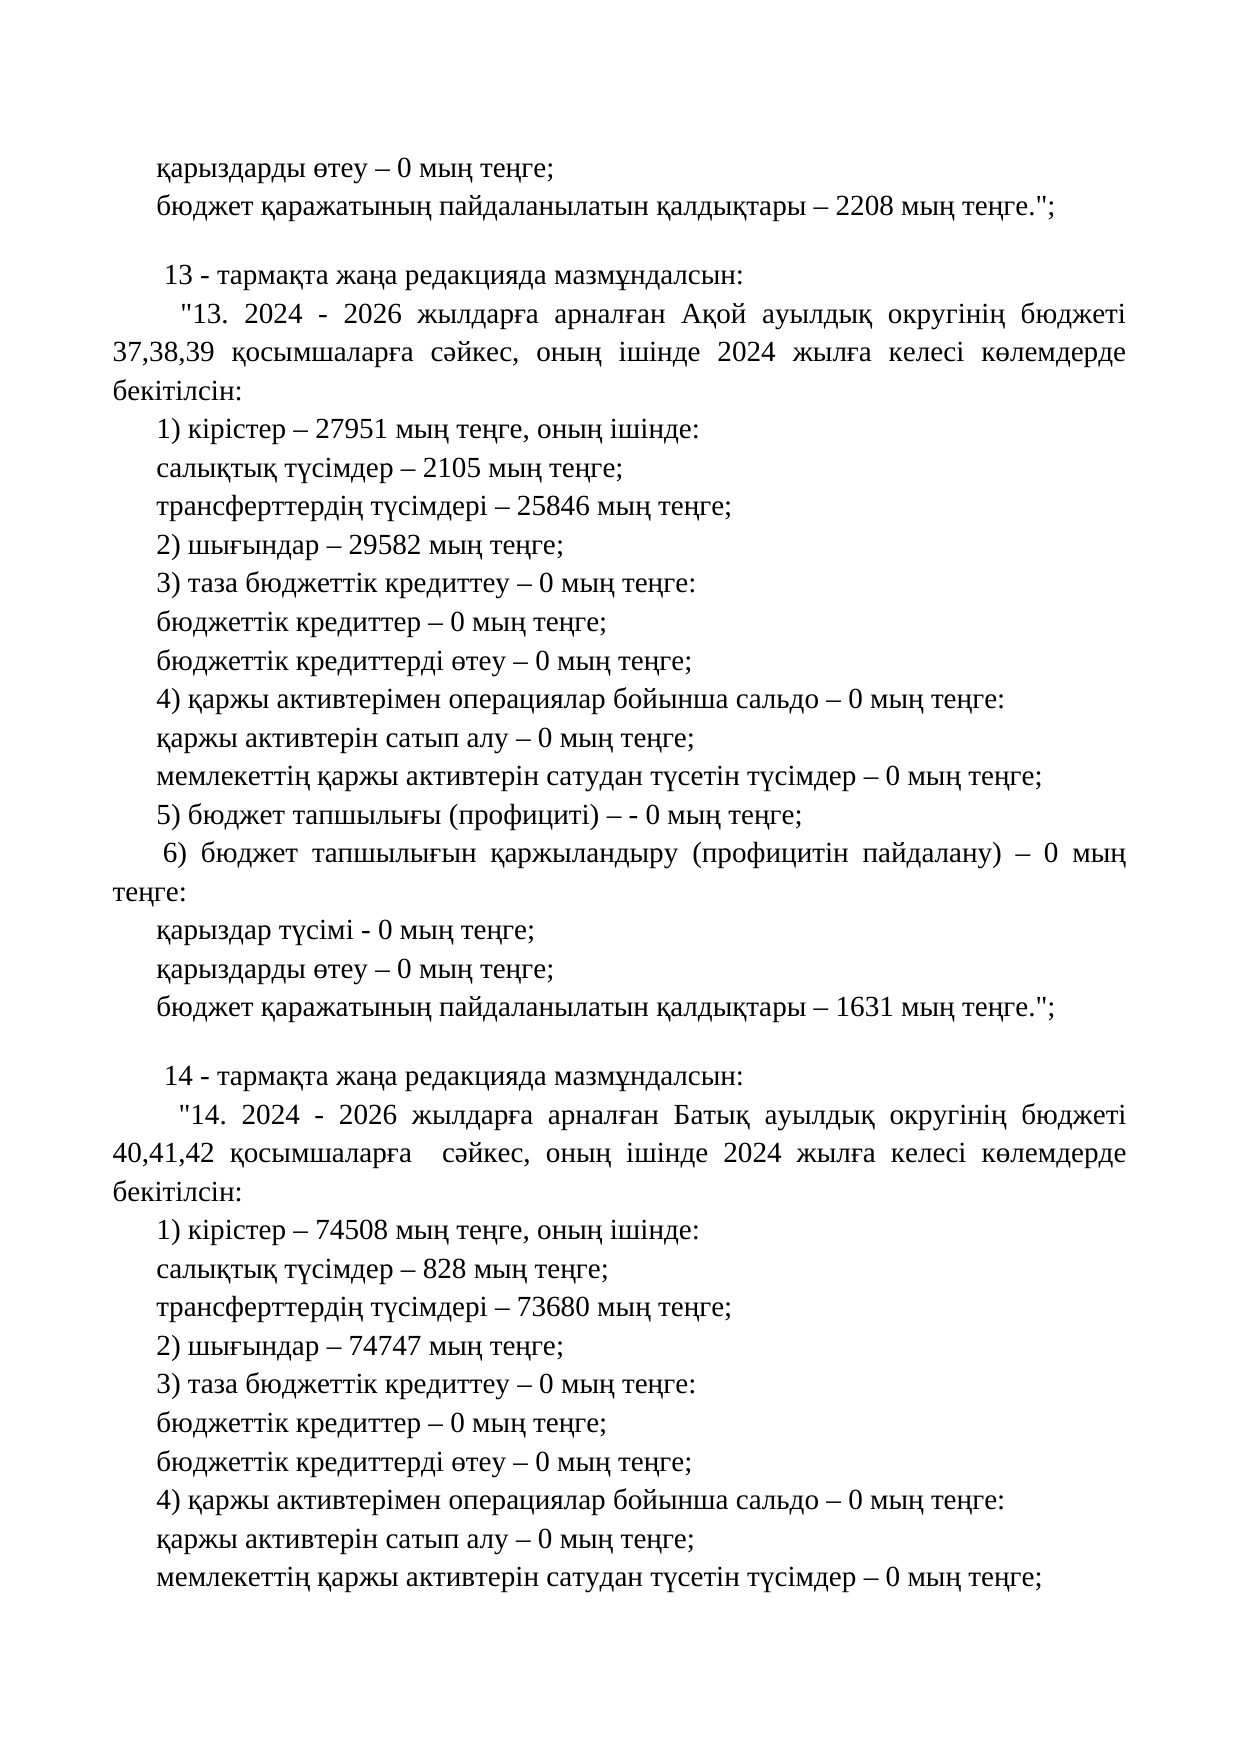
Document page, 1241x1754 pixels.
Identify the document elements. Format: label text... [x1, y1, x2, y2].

text салықтық түсімдер – 828 мың теңге; [112, 1251, 1128, 1284]
text трансферттердің түсімдері – 25846 мың теңге; [112, 488, 1128, 522]
text бюджеттік кредиттер – 0 мың теңге; [112, 1405, 1128, 1439]
text 6) бюджет тапшылығын қаржыландыру (профицитін пайдалану) – 0 мың теңге: [112, 835, 1128, 907]
text қаржы активтерін сатып алу – 0 мың теңге; [112, 1521, 1128, 1554]
text бюджеттік кредиттер – 0 мың теңге; [112, 604, 1128, 638]
text мемлекеттің қаржы активтерін сатудан түсетін түсімдер – 0 мың теңге; [112, 1559, 1128, 1593]
text 2) шығындар – 74747 мың теңге; [112, 1328, 1128, 1362]
text 2) шығындар – 29582 мың теңге; [112, 527, 1128, 561]
text қарыздарды өтеу – 0 мың теңге; [112, 951, 1128, 984]
text 3) таза бюджеттік кредиттеу – 0 мың теңге: [112, 566, 1128, 599]
text "14. 2024 - 2026 жылдарға арналған Батық ауылдық округінің бюджеті 40,41,42 қосымшаларға сәйкес, оның ішінде 2024 жылға келесі көлемдерде бекітілсін: [112, 1097, 1128, 1207]
text 13 - тармақта жаңа редакцияда мазмұндалсын: [112, 257, 1128, 291]
text 1) кірістер – 27951 мың теңге, оның ішінде: [112, 411, 1128, 445]
text 3) таза бюджеттік кредиттеу – 0 мың теңге: [112, 1367, 1128, 1400]
text 1) кірістер – 74508 мың теңге, оның ішінде: [112, 1212, 1128, 1246]
text бюджеттік кредиттерді өтеу – 0 мың теңге; [112, 1444, 1128, 1477]
text 5) бюджет тапшылығы (профициті) – - 0 мың теңге; [112, 797, 1128, 830]
text 4) қаржы активтерімен операциялар бойынша сальдо – 0 мың теңге: [112, 681, 1128, 715]
text қаржы активтерін сатып алу – 0 мың теңге; [112, 720, 1128, 753]
text мемлекеттің қаржы активтерін сатудан түсетін түсімдер – 0 мың теңге; [112, 758, 1128, 792]
text қарыздар түсімі - 0 мың теңге; [112, 912, 1128, 946]
text бюджет қаражатының пайдаланылатын қалдықтары – 1631 мың теңге."; [112, 989, 1128, 1023]
text қарыздарды өтеу – 0 мың теңге; [112, 150, 1128, 183]
text салықтық түсімдер – 2105 мың теңге; [112, 450, 1128, 483]
text бюджет қаражатының пайдаланылатын қалдықтары – 2208 мың теңге."; [112, 188, 1128, 222]
text 14 - тармақта жаңа редакцияда мазмұндалсын: [112, 1058, 1128, 1092]
text "13. 2024 - 2026 жылдарға арналған Ақой ауылдық округінің бюджеті 37,38,39 қосымшаларға сәйкес, оның ішінде 2024 жылға келесі көлемдерде бекітілсін: [112, 296, 1128, 406]
text бюджеттік кредиттерді өтеу – 0 мың теңге; [112, 643, 1128, 676]
text 4) қаржы активтерімен операциялар бойынша сальдо – 0 мың теңге: [112, 1482, 1128, 1516]
text трансферттердің түсімдері – 73680 мың теңге; [112, 1289, 1128, 1323]
